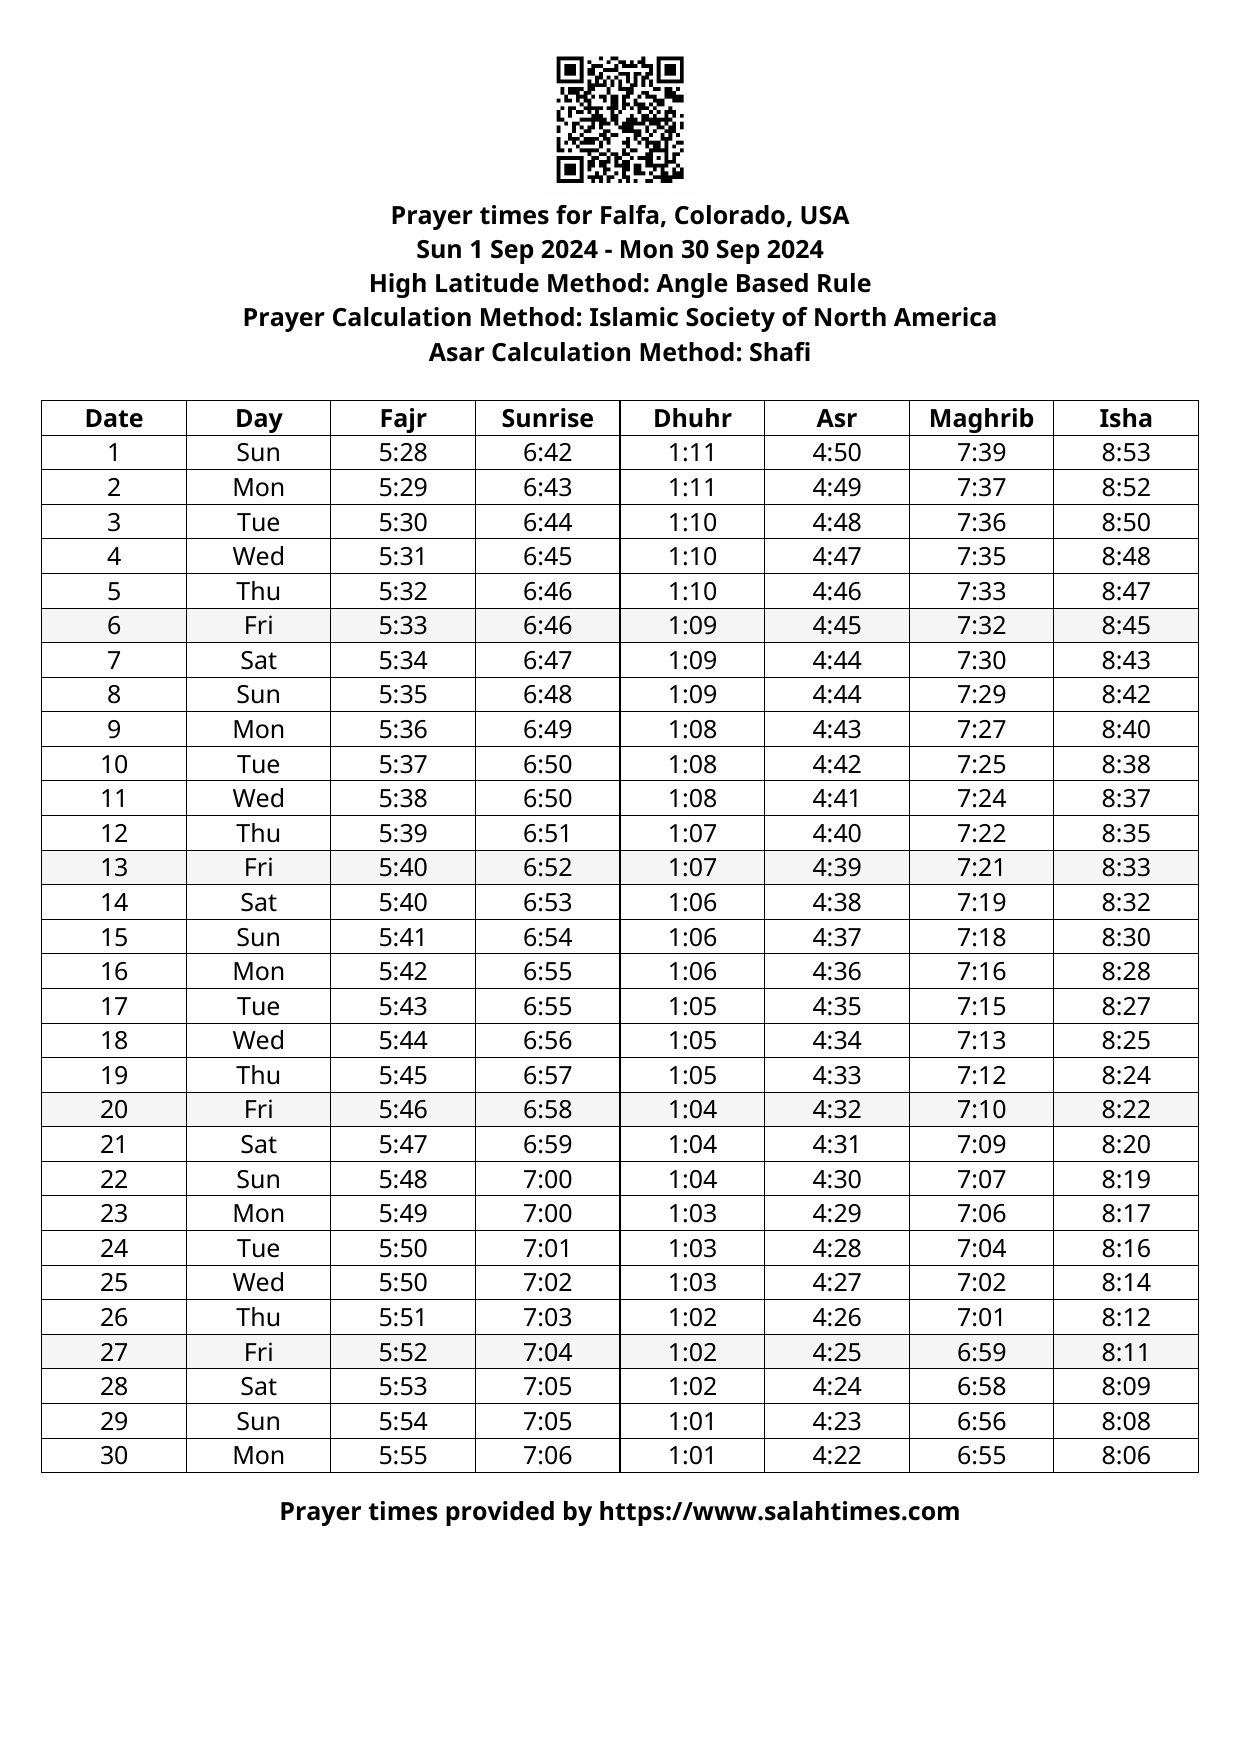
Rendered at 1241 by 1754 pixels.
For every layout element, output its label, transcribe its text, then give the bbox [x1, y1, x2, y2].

table_cell Tue [187, 505, 330, 538]
table_cell 8:32 [1054, 885, 1198, 919]
table_cell 4:34 [765, 1024, 909, 1057]
table_cell 6:44 [476, 505, 619, 538]
table_cell 1:03 [621, 1196, 764, 1230]
table_cell 1:06 [621, 954, 764, 988]
table_header Maghrib [910, 401, 1053, 434]
table_cell 5:28 [331, 436, 475, 469]
table_cell 5:30 [331, 505, 475, 538]
table_cell 1:08 [621, 781, 764, 815]
table_cell 7:05 [476, 1404, 619, 1437]
table_cell 7:00 [476, 1162, 619, 1195]
table_cell 4:22 [765, 1439, 909, 1472]
table_cell 4:43 [765, 712, 909, 746]
table_cell 4:30 [765, 1162, 909, 1195]
table_cell 8:11 [1054, 1335, 1198, 1368]
table_cell 1:05 [621, 1024, 764, 1057]
table_cell 7:15 [910, 989, 1053, 1022]
table_cell 7:04 [476, 1335, 619, 1368]
table_cell 6:48 [476, 678, 619, 711]
table_cell 8:06 [1054, 1439, 1198, 1472]
table_cell 4:26 [765, 1300, 909, 1334]
table_cell 7:16 [910, 954, 1053, 988]
table_cell 6:53 [476, 885, 619, 919]
table_cell 4:38 [765, 885, 909, 919]
table_cell Sun [187, 436, 330, 469]
table_cell 3 [42, 505, 186, 538]
table_cell Fri [187, 609, 330, 642]
table_cell 7:02 [910, 1266, 1053, 1299]
text Prayer times for Falfa, Colorado, USA [42, 198, 1198, 232]
table_cell 8:52 [1054, 470, 1198, 504]
text Sun 1 Sep 2024 - Mon 30 Sep 2024 [42, 232, 1198, 266]
table_cell 28 [42, 1369, 186, 1403]
table_cell 6:50 [476, 781, 619, 815]
table_cell 6:46 [476, 609, 619, 642]
table_cell 8:20 [1054, 1127, 1198, 1161]
table_cell 5:41 [331, 920, 475, 953]
table_cell 6:46 [476, 574, 619, 607]
table_header Fajr [331, 401, 475, 434]
table_cell 8:22 [1054, 1093, 1198, 1126]
table_cell 7:06 [910, 1196, 1053, 1230]
table_cell 8:50 [1054, 505, 1198, 538]
table_cell 7:33 [910, 574, 1053, 607]
table_cell 5:49 [331, 1196, 475, 1230]
table_cell 8:24 [1054, 1058, 1198, 1092]
table_cell 8:16 [1054, 1231, 1198, 1264]
picture [542, 41, 699, 198]
table_cell 5:47 [331, 1127, 475, 1161]
table_cell 7:37 [910, 470, 1053, 504]
table_cell 4:33 [765, 1058, 909, 1092]
table_cell 1:01 [621, 1439, 764, 1472]
table_cell 4:39 [765, 851, 909, 884]
table_cell 4:24 [765, 1369, 909, 1403]
table_cell 4:27 [765, 1266, 909, 1299]
table_cell 1:02 [621, 1300, 764, 1334]
table_cell Sat [187, 1369, 330, 1403]
table_cell Mon [187, 1439, 330, 1472]
table_cell Mon [187, 1196, 330, 1230]
table_cell 6:55 [910, 1439, 1053, 1472]
table_cell 17 [42, 989, 186, 1022]
table_cell 12 [42, 816, 186, 849]
table_cell 6:45 [476, 539, 619, 573]
table_cell 23 [42, 1196, 186, 1230]
table_cell Sun [187, 678, 330, 711]
table_cell 8:38 [1054, 747, 1198, 780]
table_cell 16 [42, 954, 186, 988]
table_cell 1:02 [621, 1369, 764, 1403]
table_cell 1:04 [621, 1162, 764, 1195]
table_cell 4:48 [765, 505, 909, 538]
table_cell 7:35 [910, 539, 1053, 573]
table_cell 1:04 [621, 1093, 764, 1126]
table_cell 4:25 [765, 1335, 909, 1368]
table_cell 14 [42, 885, 186, 919]
table_cell 20 [42, 1093, 186, 1126]
table_cell 4:35 [765, 989, 909, 1022]
table_cell 7:06 [476, 1439, 619, 1472]
table_cell 6:58 [476, 1093, 619, 1126]
table_cell 7:24 [910, 781, 1053, 815]
table_cell 6:59 [476, 1127, 619, 1161]
table_cell Sat [187, 885, 330, 919]
table_cell 4:49 [765, 470, 909, 504]
table_cell Thu [187, 574, 330, 607]
table_cell 2 [42, 470, 186, 504]
table_header Dhuhr [621, 401, 764, 434]
table_cell 5:50 [331, 1231, 475, 1264]
table_cell 4:42 [765, 747, 909, 780]
table_cell 4:32 [765, 1093, 909, 1126]
table_cell 18 [42, 1024, 186, 1057]
table_cell 6:54 [476, 920, 619, 953]
table_cell 7:01 [910, 1300, 1053, 1334]
table_cell 5:39 [331, 816, 475, 849]
table_cell 6:57 [476, 1058, 619, 1092]
table_cell 7:29 [910, 678, 1053, 711]
table_cell 24 [42, 1231, 186, 1264]
table_cell 7:12 [910, 1058, 1053, 1092]
table_cell 15 [42, 920, 186, 953]
table_cell 1:09 [621, 609, 764, 642]
table_cell 7:04 [910, 1231, 1053, 1264]
table_cell 10 [42, 747, 186, 780]
table_cell 7:13 [910, 1024, 1053, 1057]
table_cell 7:36 [910, 505, 1053, 538]
table_cell 26 [42, 1300, 186, 1334]
table_cell 5:48 [331, 1162, 475, 1195]
table_cell 5:55 [331, 1439, 475, 1472]
table_cell Sun [187, 920, 330, 953]
table_cell 5:54 [331, 1404, 475, 1437]
table_cell Sun [187, 1404, 330, 1437]
table_cell 7:02 [476, 1266, 619, 1299]
table_cell Thu [187, 1058, 330, 1092]
table_cell 8:09 [1054, 1369, 1198, 1403]
table_cell Thu [187, 816, 330, 849]
table_cell 5:36 [331, 712, 475, 746]
table_cell 5:32 [331, 574, 475, 607]
table_cell 6:43 [476, 470, 619, 504]
table_cell 5:29 [331, 470, 475, 504]
table_cell 7:01 [476, 1231, 619, 1264]
table_cell Wed [187, 539, 330, 573]
table_cell 7:21 [910, 851, 1053, 884]
table_cell 6:51 [476, 816, 619, 849]
table_cell 7:18 [910, 920, 1053, 953]
table_cell Mon [187, 712, 330, 746]
table_cell 7:39 [910, 436, 1053, 469]
table_cell 4:46 [765, 574, 909, 607]
table_cell 5:38 [331, 781, 475, 815]
table_cell 1:02 [621, 1335, 764, 1368]
table_cell 5:31 [331, 539, 475, 573]
table_cell Sun [187, 1162, 330, 1195]
table_cell 13 [42, 851, 186, 884]
table_cell 8:37 [1054, 781, 1198, 815]
table_cell 6:56 [910, 1404, 1053, 1437]
table_cell 8:45 [1054, 609, 1198, 642]
table_cell 27 [42, 1335, 186, 1368]
table_cell 1:08 [621, 712, 764, 746]
table_cell 4 [42, 539, 186, 573]
table_cell 6:58 [910, 1369, 1053, 1403]
table_cell 5:37 [331, 747, 475, 780]
table_cell Sat [187, 643, 330, 677]
table_cell 5:45 [331, 1058, 475, 1092]
table_cell 5 [42, 574, 186, 607]
table_cell 8:08 [1054, 1404, 1198, 1437]
table_cell 4:31 [765, 1127, 909, 1161]
table_cell 7:22 [910, 816, 1053, 849]
table_cell 1:07 [621, 816, 764, 849]
table_cell 4:29 [765, 1196, 909, 1230]
table_cell 8:48 [1054, 539, 1198, 573]
table_cell 4:44 [765, 678, 909, 711]
table_cell 1:05 [621, 989, 764, 1022]
table_cell 6:49 [476, 712, 619, 746]
text Prayer times provided by https://www.salahtimes.com [42, 1494, 1198, 1528]
table_cell 8 [42, 678, 186, 711]
table_cell 5:46 [331, 1093, 475, 1126]
table_cell 5:42 [331, 954, 475, 988]
table_cell 8:33 [1054, 851, 1198, 884]
table_cell 8:53 [1054, 436, 1198, 469]
table_cell 19 [42, 1058, 186, 1092]
table_cell 1:08 [621, 747, 764, 780]
table_cell 4:23 [765, 1404, 909, 1437]
table_cell Mon [187, 954, 330, 988]
table_cell 8:42 [1054, 678, 1198, 711]
table_cell 5:53 [331, 1369, 475, 1403]
table_cell 1:06 [621, 885, 764, 919]
table_cell 7:03 [476, 1300, 619, 1334]
table_cell Mon [187, 470, 330, 504]
table_cell Tue [187, 747, 330, 780]
table_cell Fri [187, 1335, 330, 1368]
table_cell Tue [187, 1231, 330, 1264]
table_cell 4:28 [765, 1231, 909, 1264]
table_cell Wed [187, 1266, 330, 1299]
table_cell 8:43 [1054, 643, 1198, 677]
table_cell 5:52 [331, 1335, 475, 1368]
table_cell 5:43 [331, 989, 475, 1022]
table_cell 1:09 [621, 678, 764, 711]
table_cell 6:55 [476, 989, 619, 1022]
table_cell 8:35 [1054, 816, 1198, 849]
table_cell 1:07 [621, 851, 764, 884]
table_cell 1:10 [621, 574, 764, 607]
table_cell 4:40 [765, 816, 909, 849]
table_cell 1:03 [621, 1231, 764, 1264]
table_cell 8:19 [1054, 1162, 1198, 1195]
table_cell 1:11 [621, 436, 764, 469]
table_cell 6:56 [476, 1024, 619, 1057]
table_cell 7:32 [910, 609, 1053, 642]
table_cell 1:05 [621, 1058, 764, 1092]
table_cell 8:40 [1054, 712, 1198, 746]
table_cell 7:07 [910, 1162, 1053, 1195]
table_cell 1:03 [621, 1266, 764, 1299]
table_cell 21 [42, 1127, 186, 1161]
table_header Sunrise [476, 401, 619, 434]
table_cell 4:37 [765, 920, 909, 953]
table_cell 8:14 [1054, 1266, 1198, 1299]
table_cell 22 [42, 1162, 186, 1195]
text Prayer Calculation Method: Islamic Society of North America [42, 300, 1198, 334]
table_cell 1:01 [621, 1404, 764, 1437]
table_cell 7:30 [910, 643, 1053, 677]
table_header Date [42, 401, 186, 434]
table_cell 29 [42, 1404, 186, 1437]
text Asar Calculation Method: Shafi [42, 334, 1198, 368]
table_cell 8:30 [1054, 920, 1198, 953]
table_cell 6:47 [476, 643, 619, 677]
table_cell 7 [42, 643, 186, 677]
table_cell 8:27 [1054, 989, 1198, 1022]
table_cell 6:59 [910, 1335, 1053, 1368]
table_cell 5:50 [331, 1266, 475, 1299]
table_cell 7:05 [476, 1369, 619, 1403]
table_header Asr [765, 401, 909, 434]
table_cell 5:40 [331, 885, 475, 919]
table_cell Fri [187, 851, 330, 884]
table_cell Fri [187, 1093, 330, 1126]
table_cell 6 [42, 609, 186, 642]
table_cell 7:09 [910, 1127, 1053, 1161]
table_cell 7:25 [910, 747, 1053, 780]
table_cell 5:34 [331, 643, 475, 677]
table_cell 7:27 [910, 712, 1053, 746]
table_cell 1:10 [621, 505, 764, 538]
table_cell 8:47 [1054, 574, 1198, 607]
table_cell 1 [42, 436, 186, 469]
table_cell 5:35 [331, 678, 475, 711]
table_header Day [187, 401, 330, 434]
table_cell 25 [42, 1266, 186, 1299]
table_cell 5:40 [331, 851, 475, 884]
table_cell 4:44 [765, 643, 909, 677]
table_cell 4:47 [765, 539, 909, 573]
table_cell 5:44 [331, 1024, 475, 1057]
table_cell 7:10 [910, 1093, 1053, 1126]
table_cell 8:25 [1054, 1024, 1198, 1057]
table_cell 8:17 [1054, 1196, 1198, 1230]
table_cell 1:06 [621, 920, 764, 953]
table_cell 5:33 [331, 609, 475, 642]
table_cell Thu [187, 1300, 330, 1334]
table_cell 6:55 [476, 954, 619, 988]
table_cell 1:04 [621, 1127, 764, 1161]
table_cell 11 [42, 781, 186, 815]
table_header Isha [1054, 401, 1198, 434]
table_cell Wed [187, 1024, 330, 1057]
table_cell 6:50 [476, 747, 619, 780]
table_cell 7:00 [476, 1196, 619, 1230]
table_cell 4:50 [765, 436, 909, 469]
table_cell Wed [187, 781, 330, 815]
table_cell 4:45 [765, 609, 909, 642]
table_cell 30 [42, 1439, 186, 1472]
table_cell 8:28 [1054, 954, 1198, 988]
table_cell 5:51 [331, 1300, 475, 1334]
table_cell 1:09 [621, 643, 764, 677]
table_cell 6:52 [476, 851, 619, 884]
table_cell Tue [187, 989, 330, 1022]
text High Latitude Method: Angle Based Rule [42, 266, 1198, 300]
table_cell 4:36 [765, 954, 909, 988]
table_cell 1:10 [621, 539, 764, 573]
table_cell 8:12 [1054, 1300, 1198, 1334]
table_cell 7:19 [910, 885, 1053, 919]
table_cell 1:11 [621, 470, 764, 504]
table_cell 9 [42, 712, 186, 746]
table_cell 4:41 [765, 781, 909, 815]
table_cell 6:42 [476, 436, 619, 469]
table_cell Sat [187, 1127, 330, 1161]
